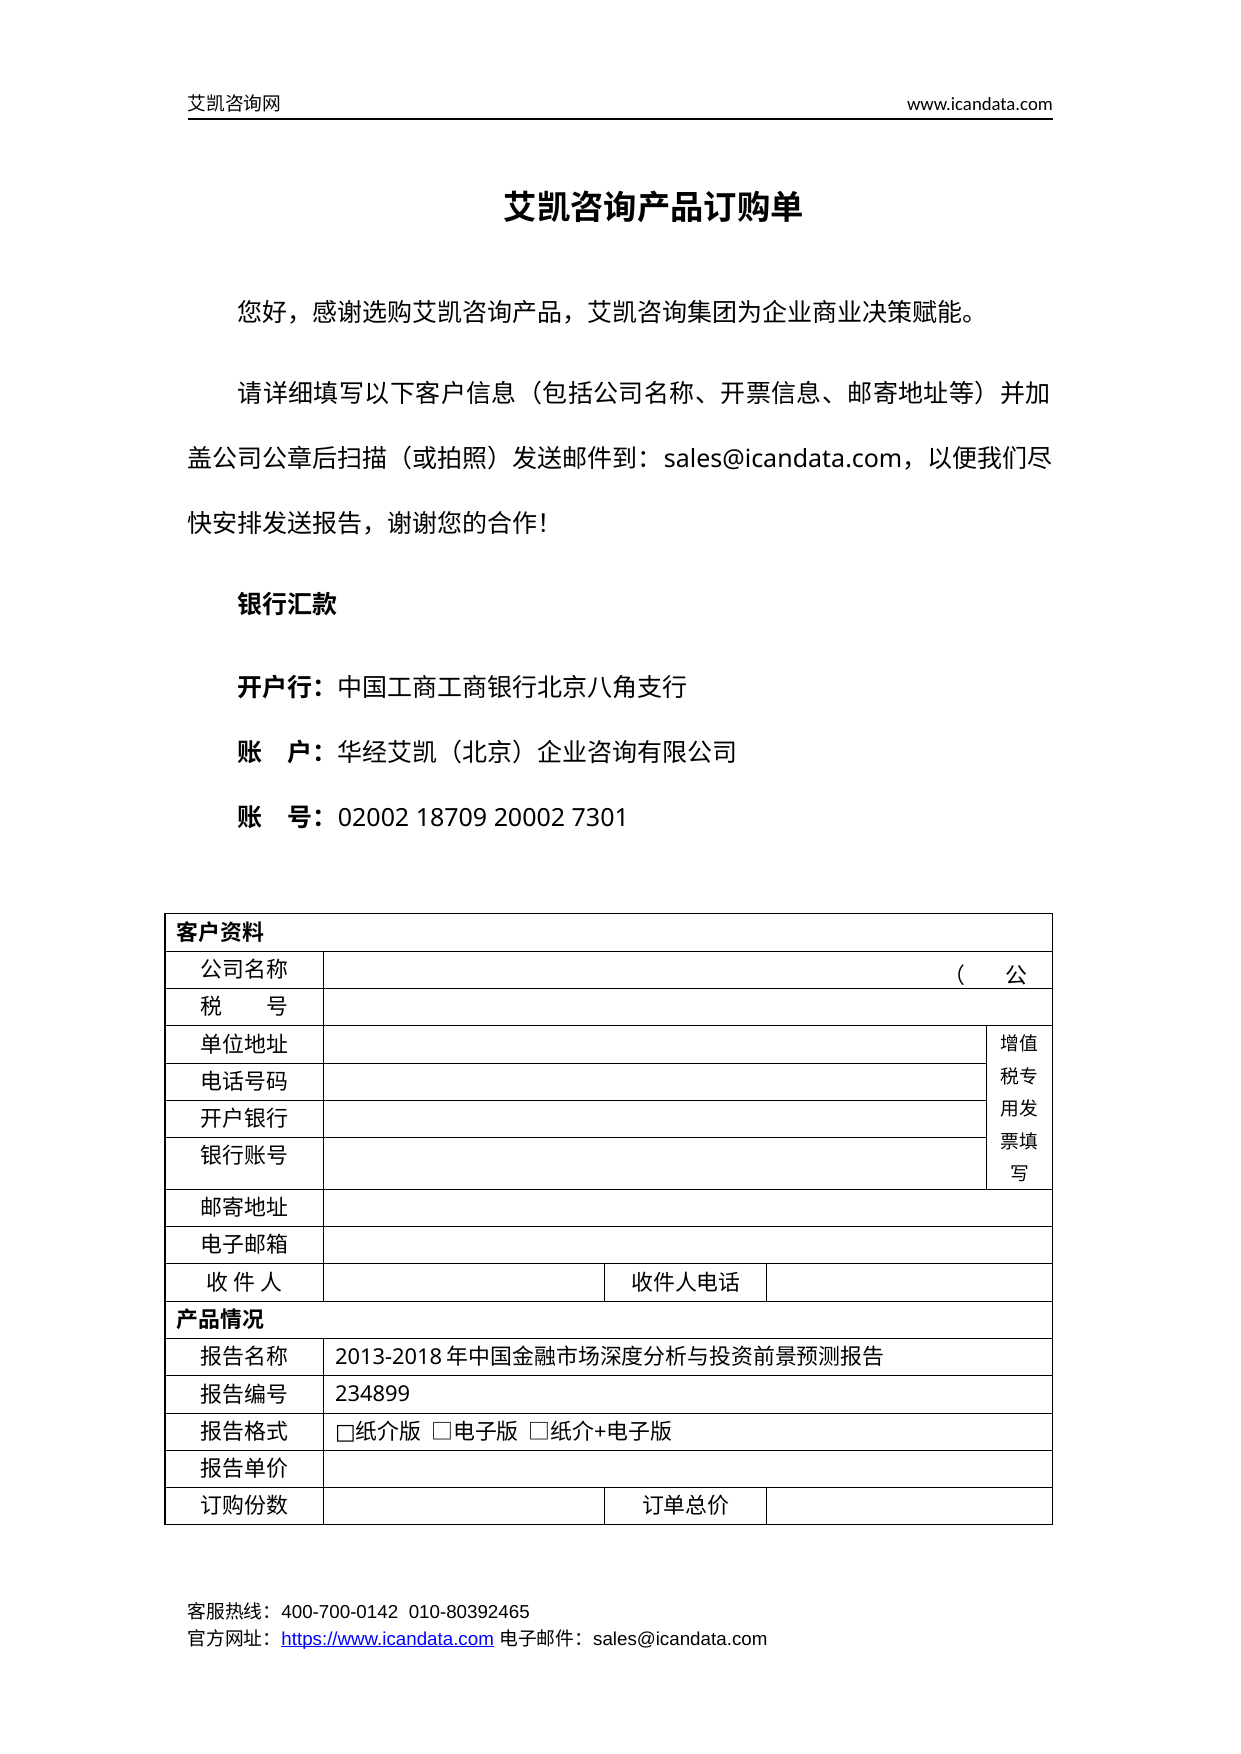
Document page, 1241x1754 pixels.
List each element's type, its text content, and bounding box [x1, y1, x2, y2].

table_cell 2013-2018年中国金融市场深度分析与投资前景预测报告 [324, 1339, 1052, 1375]
table_cell 产品情况 [166, 1302, 1052, 1338]
table_cell [767, 1264, 1052, 1301]
table_cell [324, 1064, 986, 1100]
table_cell [767, 1488, 1052, 1524]
table_cell 增值税专用发票填写 [987, 1026, 1052, 1189]
table_cell [324, 989, 1052, 1025]
table_cell 报告编号 [166, 1376, 323, 1412]
table_header 客户资料 [166, 914, 1052, 951]
table_cell 单位地址 [166, 1026, 323, 1062]
table_cell □纸介版 □电子版 □纸介+电子版 [324, 1414, 1052, 1450]
table_cell 电子邮箱 [166, 1227, 323, 1263]
table_cell [324, 1451, 1052, 1487]
table_cell 报告格式 [166, 1414, 323, 1450]
text 账 户：华经艾凯（北京）企业咨询有限公司 [187, 718, 1053, 783]
text 艾凯咨询产品订购单 [187, 172, 1053, 237]
table_cell 银行账号 [166, 1138, 323, 1189]
table_cell [324, 1227, 1052, 1263]
table_cell 公司名称 [166, 952, 323, 988]
text 您好，感谢选购艾凯咨询产品，艾凯咨询集团为企业商业决策赋能。 [187, 278, 1053, 343]
table_cell [324, 1101, 986, 1137]
table_cell 收 件 人 [166, 1264, 323, 1301]
table_cell 电话号码 [166, 1064, 323, 1100]
table_cell 收件人电话 [605, 1264, 766, 1301]
table_cell 报告名称 [166, 1339, 323, 1375]
text 银行汇款 [187, 570, 1053, 635]
table_cell 邮寄地址 [166, 1190, 323, 1226]
table_cell 订购份数 [166, 1488, 323, 1524]
table_cell [324, 1190, 1052, 1226]
table_cell 开户银行 [166, 1101, 323, 1137]
text 开户行：中国工商工商银行北京八角支行 [187, 653, 1053, 718]
table_cell 订单总价 [605, 1488, 766, 1524]
text 请详细填写以下客户信息（包括公司名称、开票信息、邮寄地址等）并加盖公司公章后扫描（或拍照）发送邮件到：sales@icandata.com，以便我们尽快安排发送报告，谢谢您的合作！ [187, 359, 1053, 554]
table_cell [324, 952, 1052, 988]
table_cell [324, 1026, 986, 1062]
table_cell 税 号 [166, 989, 323, 1025]
table_cell [324, 1488, 604, 1524]
table_cell 报告单价 [166, 1451, 323, 1487]
text 账 号：02002 18709 20002 7301 [187, 783, 1053, 848]
table_cell 234899 [324, 1376, 1052, 1412]
table_cell [324, 1138, 986, 1189]
table_cell [324, 1264, 604, 1301]
